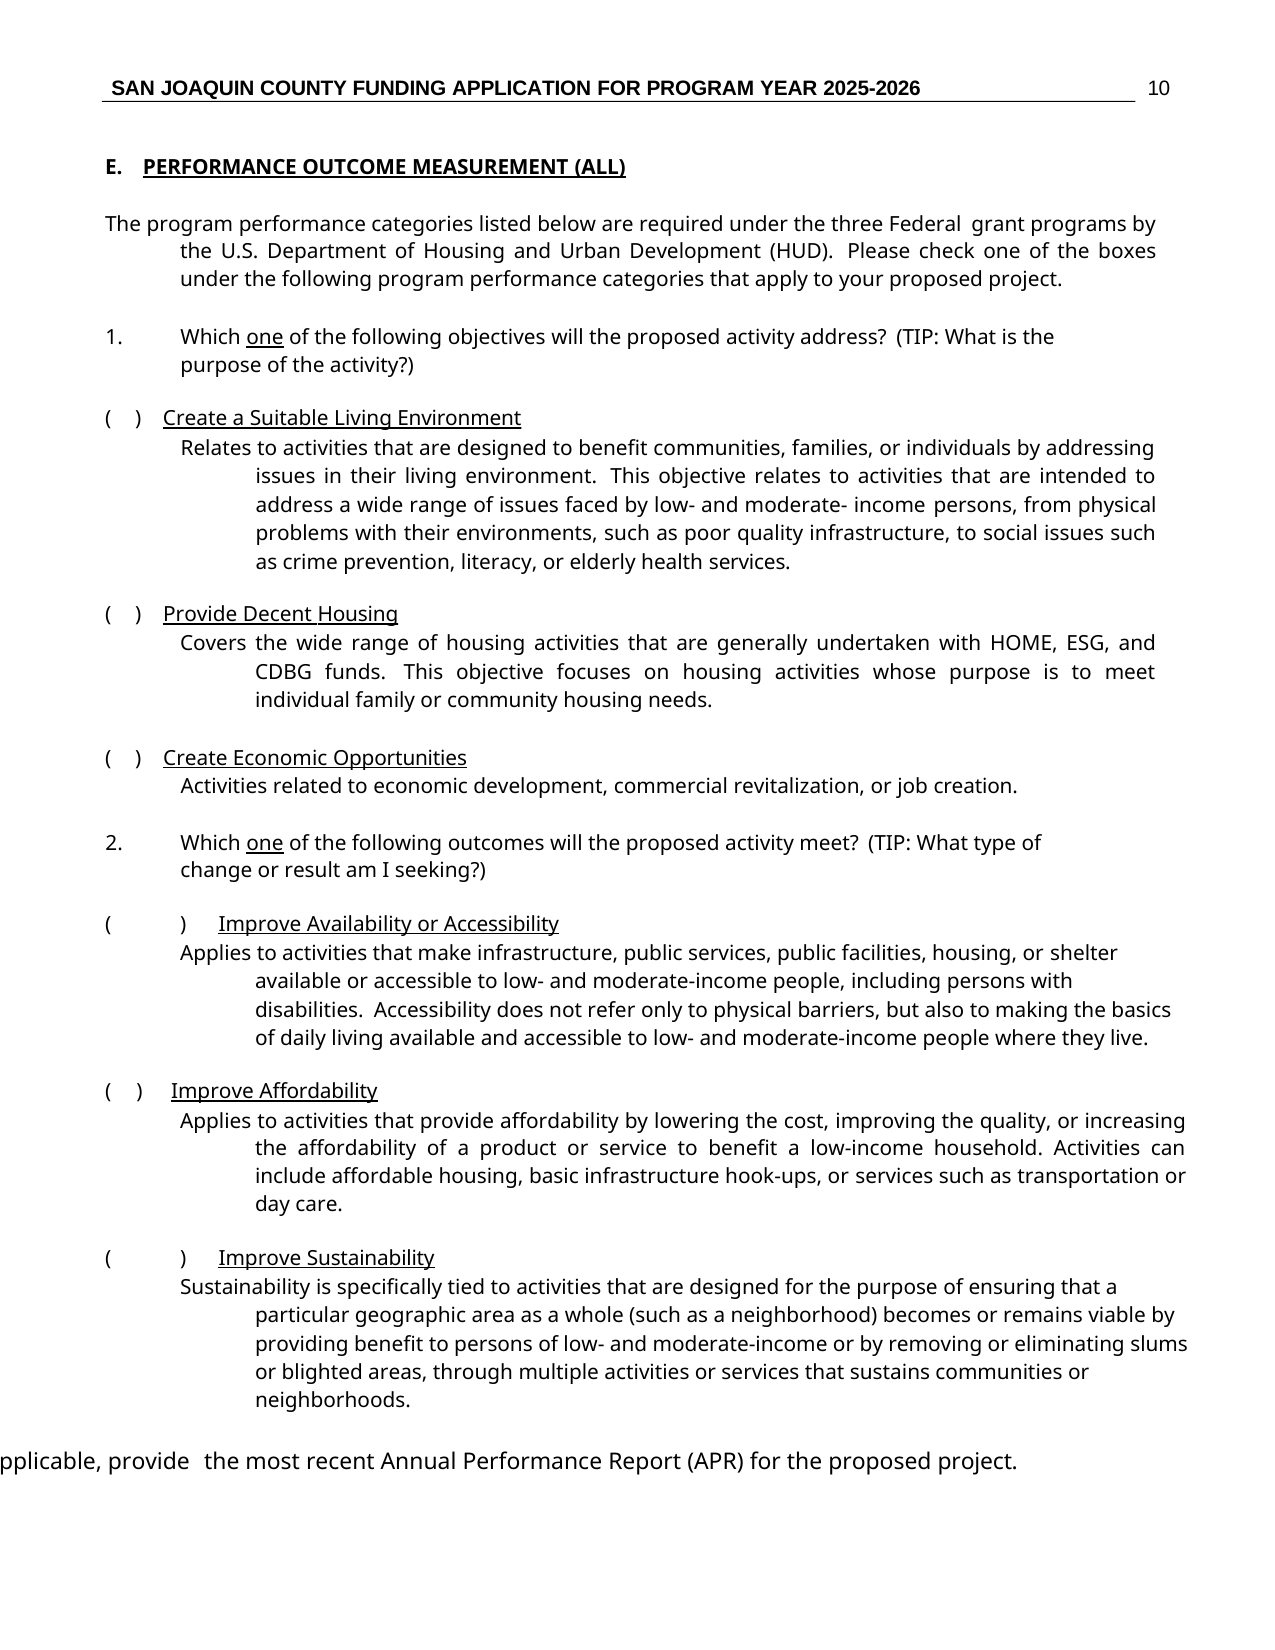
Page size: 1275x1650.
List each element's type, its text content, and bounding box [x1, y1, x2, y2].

text The program performance categories listed below are required under the three Federal grant programs by the U.S. Department of Housing and Urban Development (HUD). Please check one of the boxes under the following program performance categories that apply to your proposed project. [105, 209, 1156, 293]
text ( ) Create Economic Opportunities [105, 743, 1229, 771]
subtitle PERFORMANCE OUTCOME MEASUREMENT (ALL) [105, 152, 1229, 181]
text ( ) Improve Affordability [105, 1076, 1229, 1104]
text Relates to activities that are designed to benefit communities, families, or individuals by addressing issues in their living environment. This objective relates to activities that are intended to address a wide range of issues faced by low- and moderate- income persons, from physical problems with their environments, such as poor quality infrastructure, to social issues such as crime prevention, literacy, or elderly health services. [180, 433, 1157, 575]
text ( ) Improve Availability or Accessibility [105, 909, 1229, 937]
list Which one of the following objectives will the proposed activity address? (TIP: What is the purpose of the activity?) [105, 322, 1130, 379]
text ( ) Create a Suitable Living Environment [105, 403, 1229, 432]
list Which one of the following outcomes will the proposed activity meet? (TIP: What type of change or result am I seeking?) [105, 828, 1112, 884]
text Applies to activities that provide affordability by lowering the cost, improving the quality, or increasing the affordability of a product or service to benefit a low-income household. Activities can include affordable housing, basic infrastructure hook-ups, or services such as transportation or day care. [180, 1106, 1186, 1217]
text Activities related to economic development, commercial revitalization, or job creation. [180, 771, 1229, 800]
text If applicable, provide the most recent Annual Performance Report (APR) for the proposed project. [0, 1445, 1229, 1476]
text Applies to activities that make infrastructure, public services, public facilities, housing, or shelter available or accessible to low- and moderate-income people, including persons with disabilities. Accessibility does not refer only to physical barriers, but also to making the basics of daily living available and accessible to low- and moderate-income people where they live. [180, 938, 1184, 1052]
text ( ) Improve Sustainability [105, 1243, 1229, 1271]
text Covers the wide range of housing activities that are generally undertaken with HOME, ESG, and CDBG funds. This objective focuses on housing activities whose purpose is to meet individual family or community housing needs. [180, 628, 1156, 714]
text Sustainability is specifically tied to activities that are designed for the purpose of ensuring that a particular geographic area as a whole (such as a neighborhood) becomes or remains viable by providing benefit to persons of low- and moderate-income or by removing or eliminating slums or blighted areas, through multiple activities or services that sustains communities or neighborhoods. [180, 1272, 1201, 1414]
text ( ) Provide Decent Housing [105, 599, 1229, 628]
